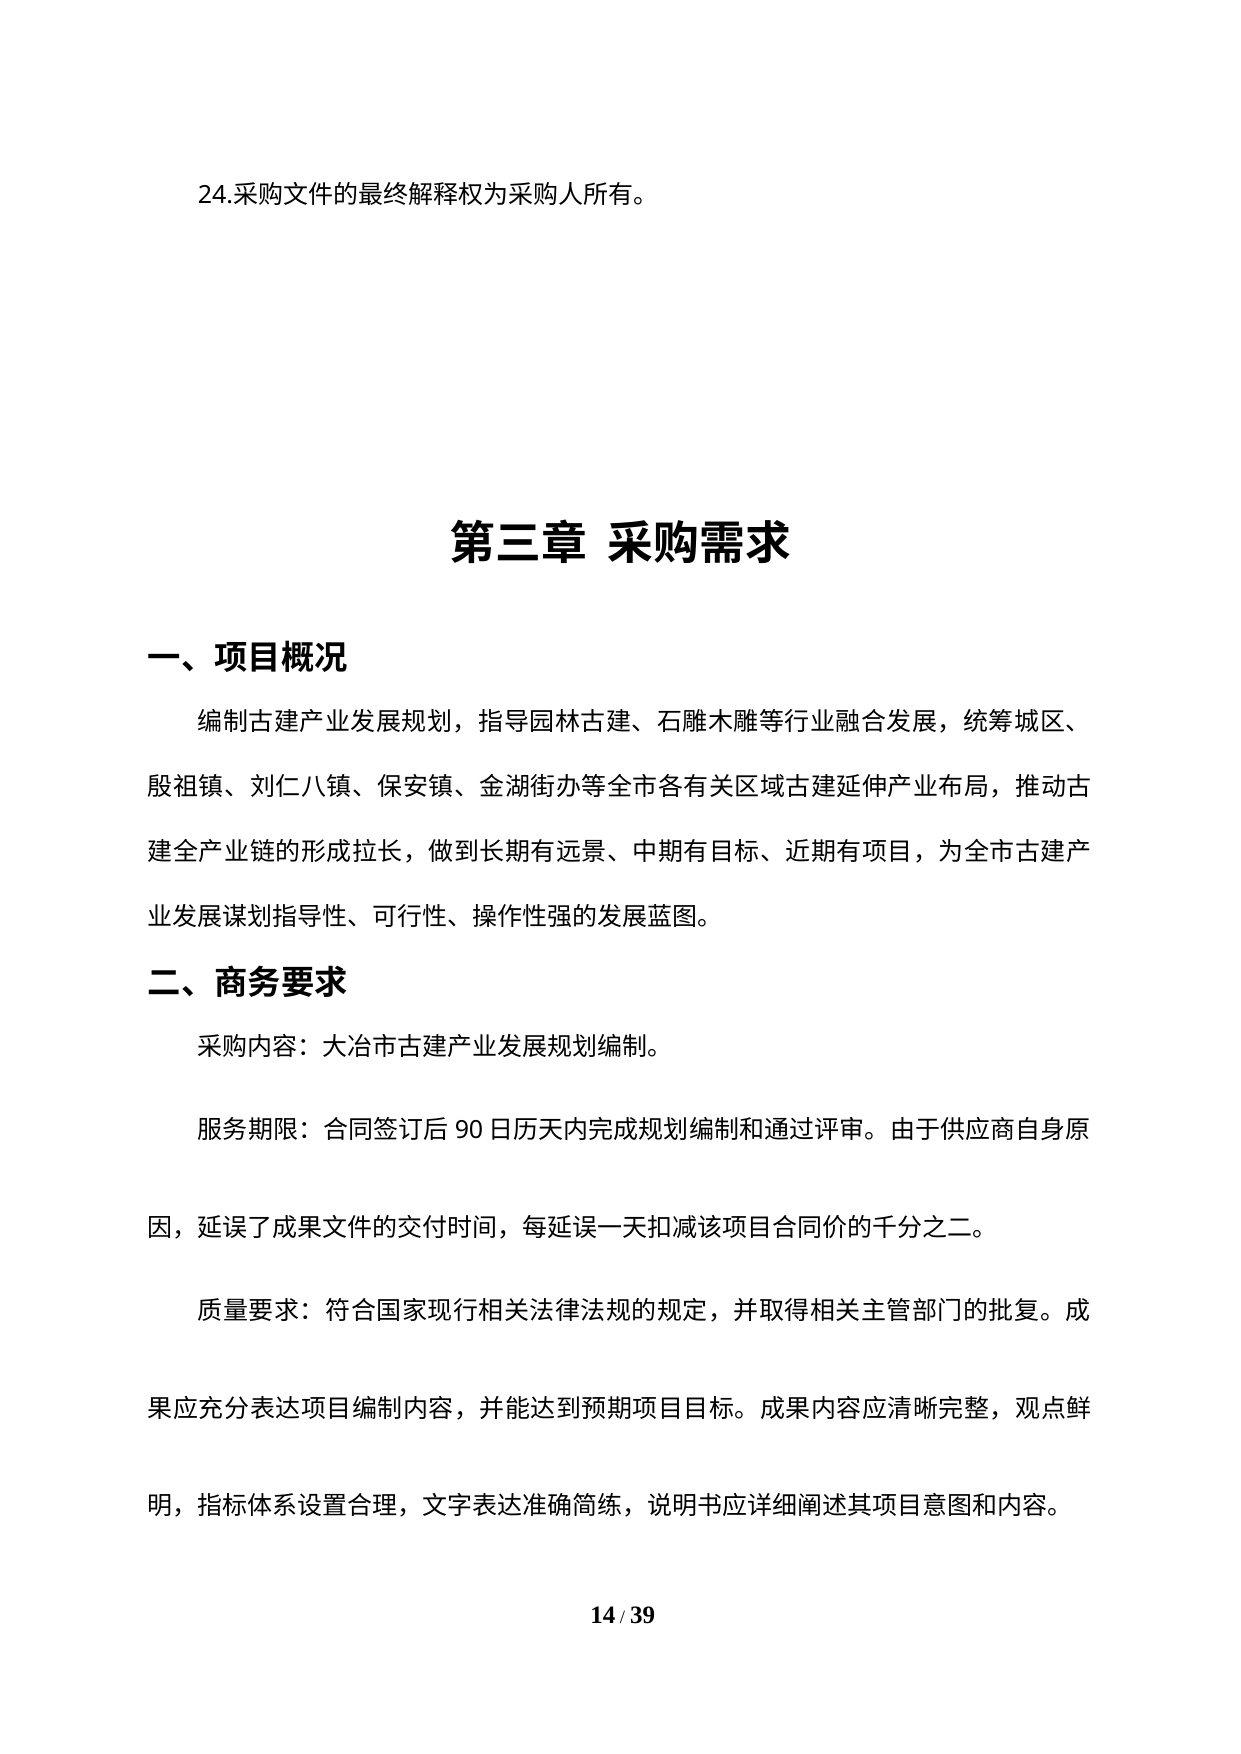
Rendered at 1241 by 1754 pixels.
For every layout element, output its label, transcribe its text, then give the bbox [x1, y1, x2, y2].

text 二、商务要求 [148, 947, 1092, 1012]
text 24.采购文件的最终解释权为采购人所有。 [148, 160, 1092, 225]
subtitle 第三章 采购需求 [148, 491, 1092, 588]
text 服务期限：合同签订后90日历天内完成规划编制和通过评审。由于供应商自身原因，延误了成果文件的交付时间，每延误一天扣减该项目合同价的千分之二。 [148, 1096, 1092, 1258]
text 一、项目概况 [148, 622, 1092, 687]
text 编制古建产业发展规划，指导园林古建、石雕木雕等行业融合发展，统筹城区、殷祖镇、刘仁八镇、保安镇、金湖街办等全市各有关区域古建延伸产业布局，推动古建全产业链的形成拉长，做到长期有远景、中期有目标、近期有项目，为全市古建产业发展谋划指导性、可行性、操作性强的发展蓝图。 [148, 687, 1092, 947]
text 质量要求：符合国家现行相关法律法规的规定，并取得相关主管部门的批复。成果应充分表达项目编制内容，并能达到预期项目目标。成果内容应清晰完整，观点鲜明，指标体系设置合理，文字表达准确简练，说明书应详细阐述其项目意图和内容。 [148, 1276, 1092, 1536]
text 采购内容：大冶市古建产业发展规划编制。 [148, 1012, 1092, 1077]
